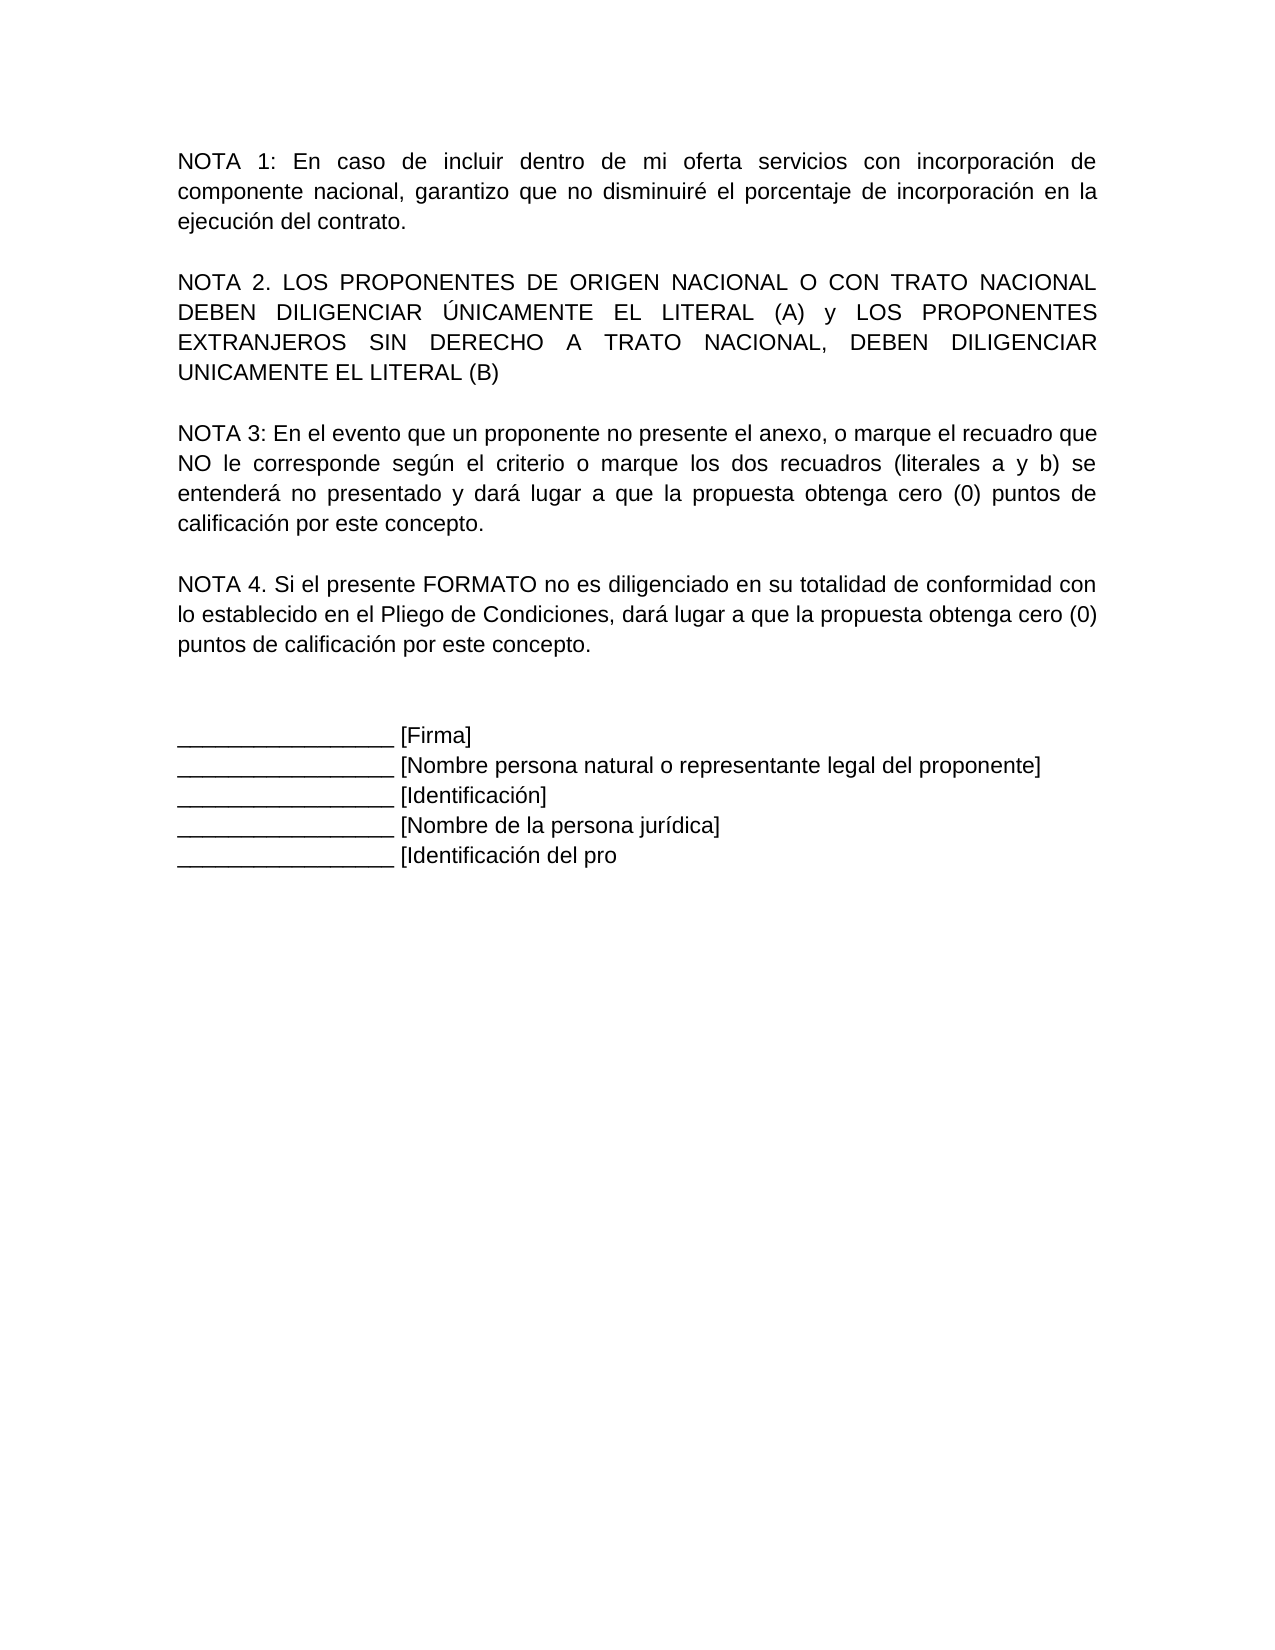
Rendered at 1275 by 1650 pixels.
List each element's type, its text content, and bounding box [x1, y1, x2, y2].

text _________________ [Nombre de la persona jurídica] [177, 812, 1098, 838]
text NOTA 4. Si el presente FORMATO no es diligenciado en su totalidad de conformidad con lo establecido en el Pliego de Condiciones, dará lugar a que la propuesta obtenga cero (0) puntos de calificación por este concepto. [177, 571, 1098, 657]
text _________________ [Identificación del pro [177, 842, 1098, 869]
text _________________ [Firma] [177, 722, 1098, 748]
text NOTA 2. LOS PROPONENTES DE ORIGEN NACIONAL O CON TRATO NACIONAL DEBEN DILIGENCIAR ÚNICAMENTE EL LITERAL (A) y LOS PROPONENTES EXTRANJEROS SIN DERECHO A TRATO NACIONAL, DEBEN DILIGENCIAR UNICAMENTE EL LITERAL (B) [177, 268, 1098, 385]
text NOTA 3: En el evento que un proponente no presente el anexo, o marque el recuadro que NO le corresponde según el criterio o marque los dos recuadros (literales a y b) se entenderá no presentado y dará lugar a que la propuesta obtenga cero (0) puntos de calificación por este concepto. [177, 419, 1098, 536]
text NOTA 1: En caso de incluir dentro de mi oferta servicios con incorporación de componente nacional, garantizo que no disminuiré el porcentaje de incorporación en la ejecución del contrato. [177, 148, 1098, 234]
text _________________ [Nombre persona natural o representante legal del proponente] [177, 752, 1098, 778]
text _________________ [Identificación] [177, 782, 1098, 808]
